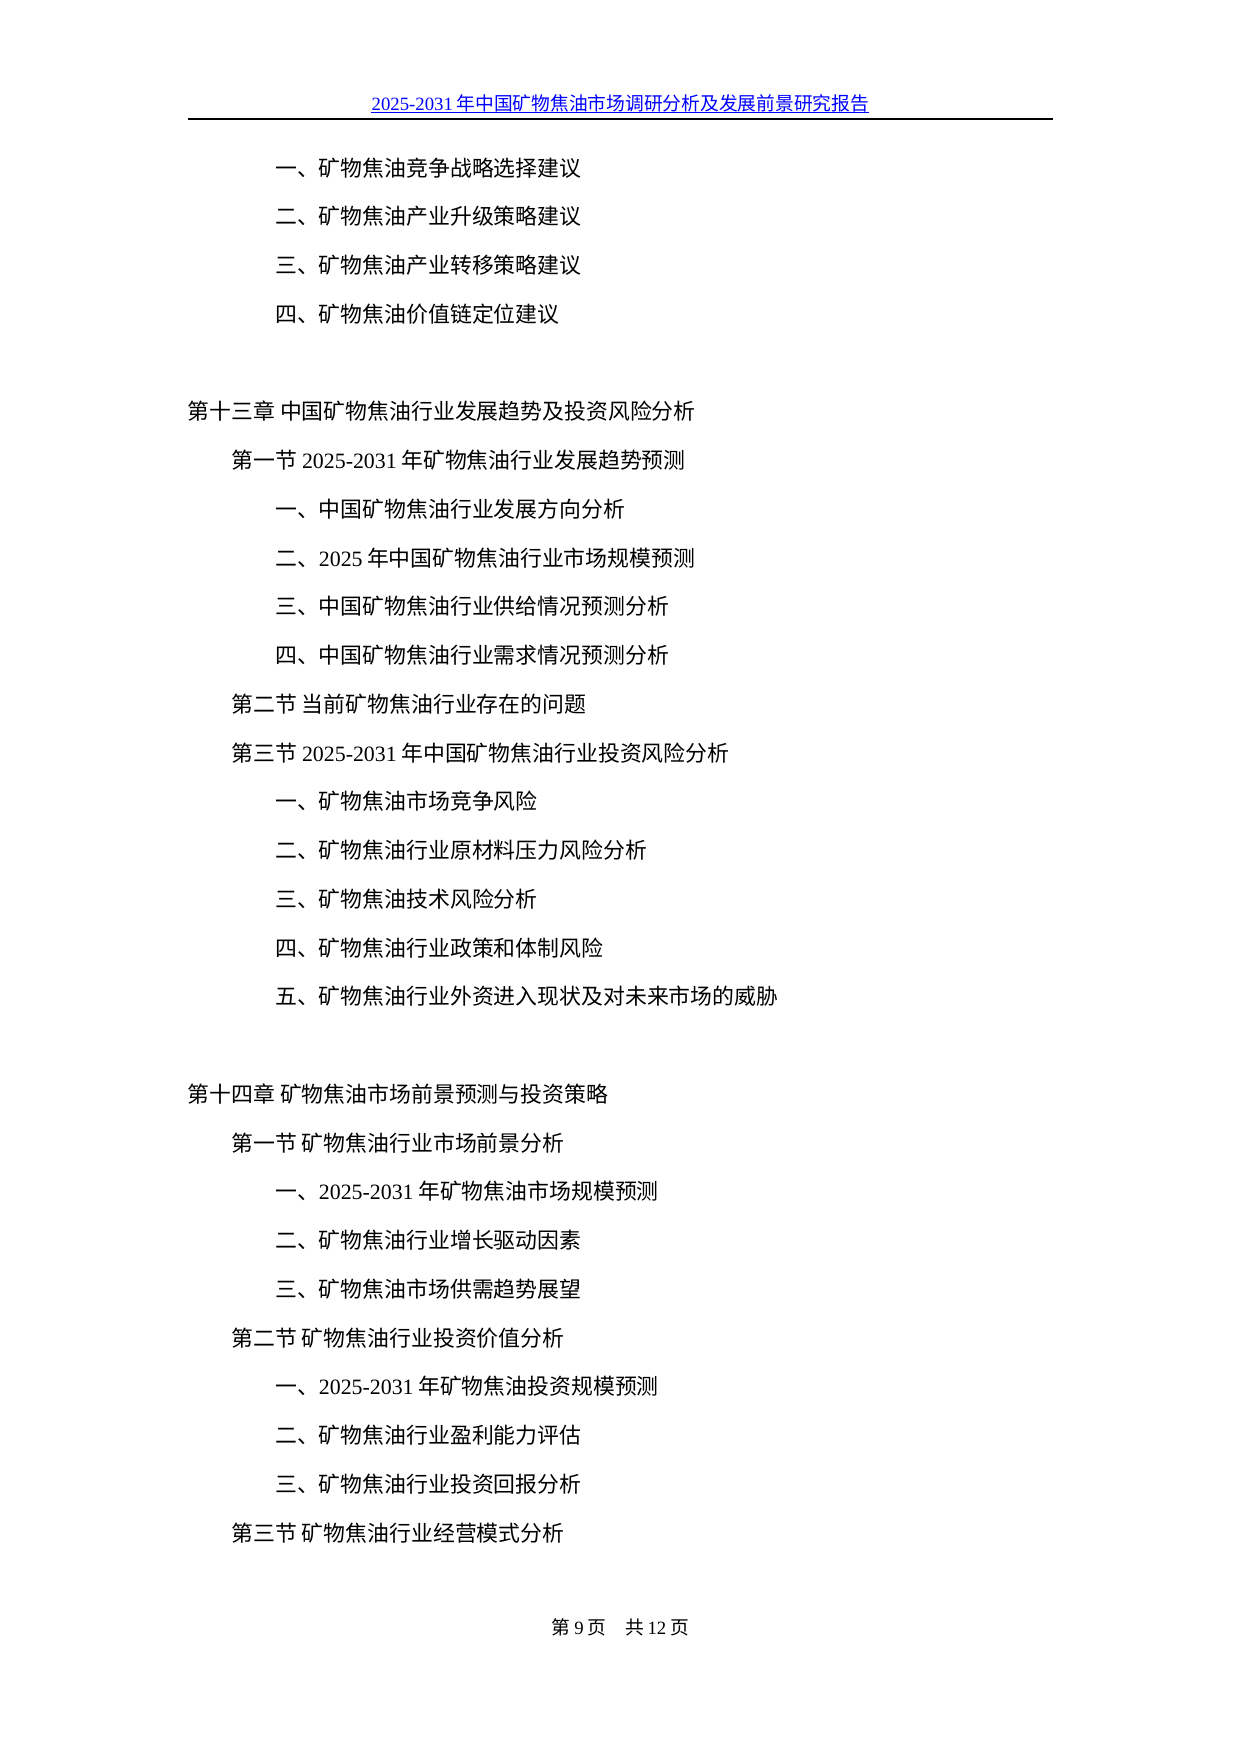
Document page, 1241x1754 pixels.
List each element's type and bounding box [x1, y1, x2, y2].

text [187, 150, 1053, 1548]
